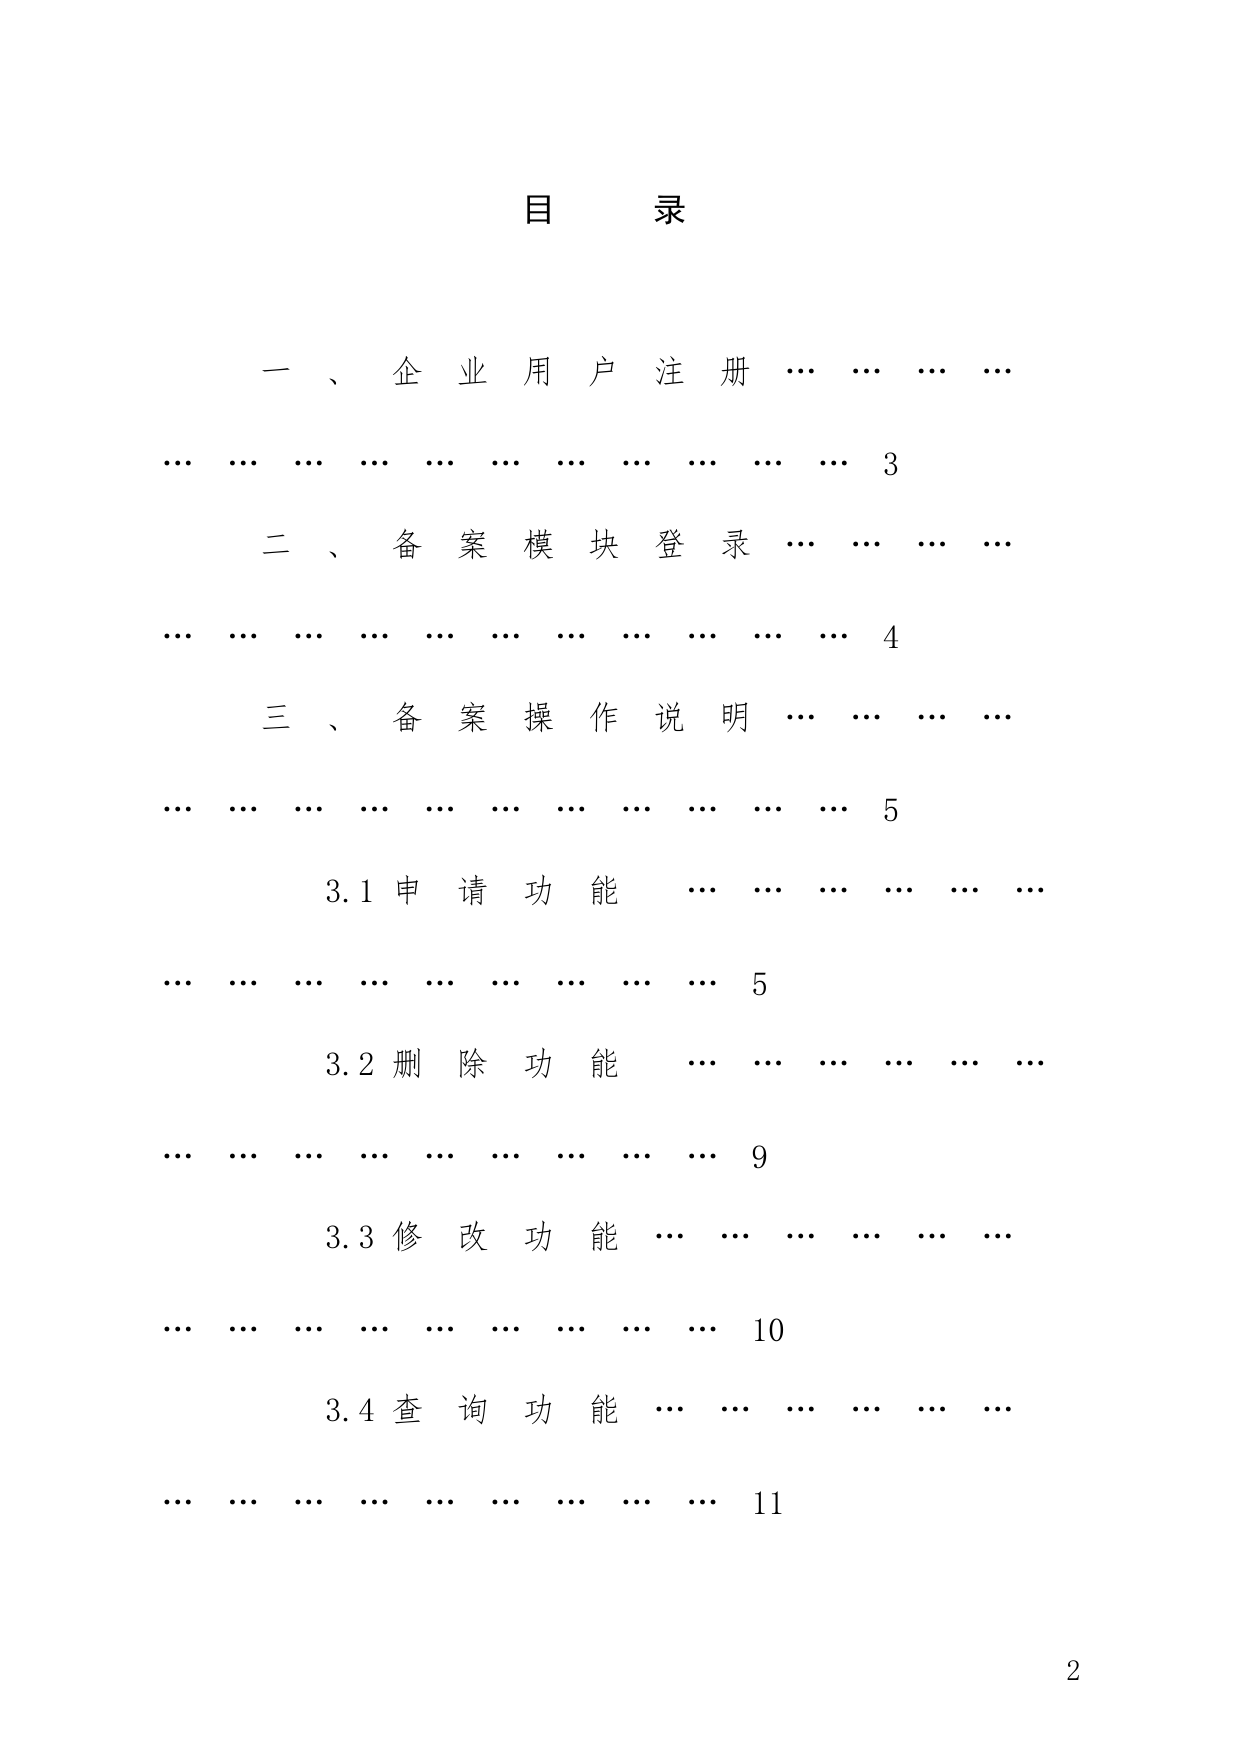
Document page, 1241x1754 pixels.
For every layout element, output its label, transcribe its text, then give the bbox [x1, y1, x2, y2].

text 三、备案操作说明………………………………………5 [161, 684, 1079, 838]
text 3.2删除功能 ………………………………………9 [161, 1030, 1079, 1184]
text 3.3修改功能………………………………………10 [161, 1203, 1079, 1358]
text 一、企业用户注册………………………………………3 [161, 338, 1079, 492]
text 目 录 [161, 177, 1079, 238]
text 3.4查询功能………………………………………11 [161, 1377, 1079, 1531]
text 二、备案模块登录………………………………………4 [161, 511, 1079, 665]
text 3.1申请功能 ………………………………………5 [161, 857, 1079, 1011]
